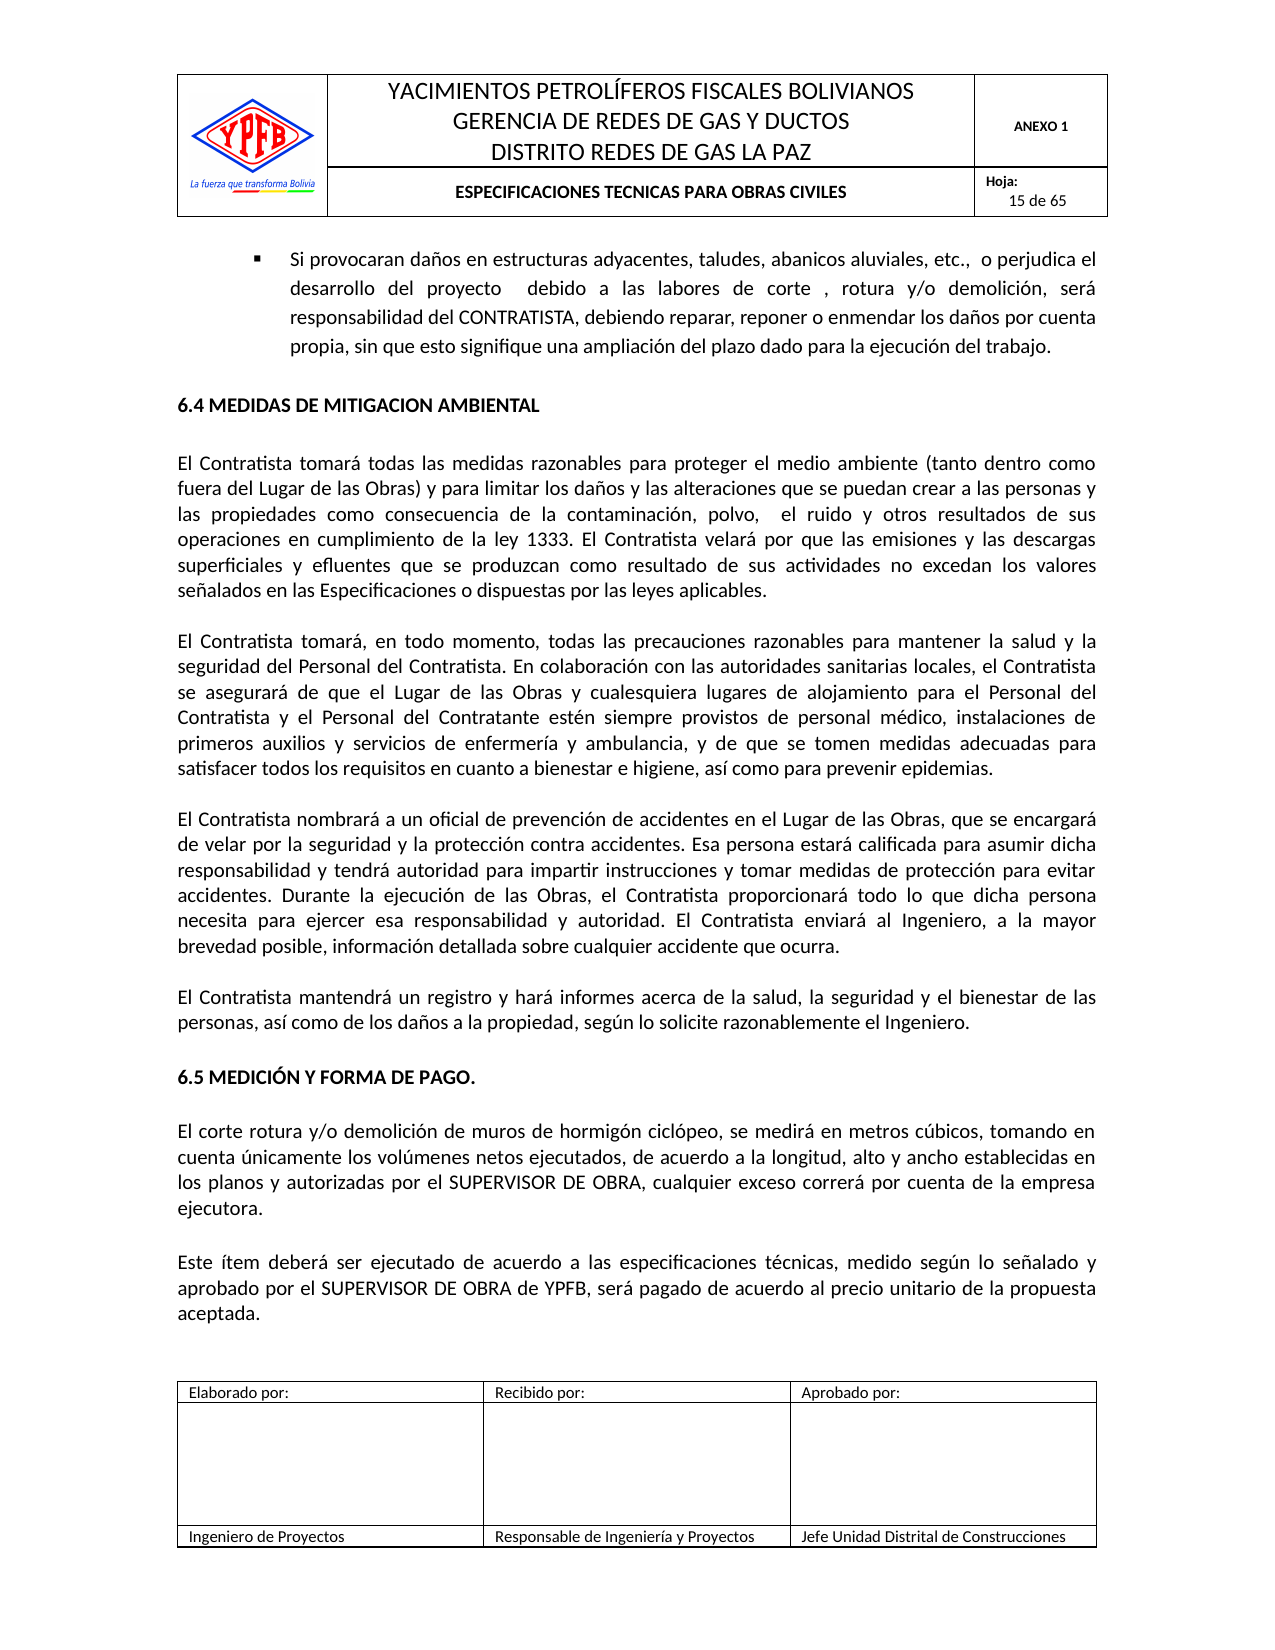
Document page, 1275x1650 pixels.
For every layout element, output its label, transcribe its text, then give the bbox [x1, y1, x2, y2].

text El corte rotura y/o demolición de muros de hormigón ciclópeo, se medirá en metros cúbicos, tomando en cuenta únicamente los volúmenes netos ejecutados, de acuerdo a la longitud, alto y ancho establecidas en los planos y autorizadas por el SUPERVISOR DE OBRA, cualquier exceso correrá por cuenta de la empresa ejecutora. [177, 1118, 1098, 1220]
text Este ítem deberá ser ejecutado de acuerdo a las especificaciones técnicas, medido según lo señalado y aprobado por el SUPERVISOR DE OBRA de YPFB, será pagado de acuerdo al precio unitario de la propuesta aceptada. [177, 1249, 1098, 1326]
text El Contratista nombrará a un oficial de prevención de accidentes en el Lugar de las Obras, que se encargará de velar por la seguridad y la protección contra accidentes. Esa persona estará calificada para asumir dicha responsabilidad y tendrá autoridad para impartir instrucciones y tomar medidas de protección para evitar accidentes. Durante la ejecución de las Obras, el Contratista proporcionará todo lo que dicha persona necesita para ejercer esa responsabilidad y autoridad. El Contratista enviará al Ingeniero, a la mayor brevedad posible, información detallada sobre cualquier accidente que ocurra. [177, 806, 1098, 958]
picture [188, 93, 316, 198]
text El Contratista tomará, en todo momento, todas las precauciones razonables para mantener la salud y la seguridad del Personal del Contratista. En colaboración con las autoridades sanitarias locales, el Contratista se asegurará de que el Lugar de las Obras y cualesquiera lugares de alojamiento para el Personal del Contratista y el Personal del Contratante estén siempre provistos de personal médico, instalaciones de primeros auxilios y servicios de enfermería y ambulancia, y de que se tomen medidas adecuadas para satisfacer todos los requisitos en cuanto a bienestar e higiene, así como para prevenir epidemias. [177, 628, 1098, 781]
list Si provocaran daños en estructuras adyacentes, taludes, abanicos aluviales, etc., o perjudica el desarrollo del proyecto debido a las labores de corte , rotura y/o demolición, será responsabilidad del CONTRATISTA, debiendo reparar, reponer o enmendar los daños por cuenta propia, sin que esto signifique una ampliación del plazo dado para la ejecución del trabajo. [252, 246, 1098, 359]
text El Contratista tomará todas las medidas razonables para proteger el medio ambiente (tanto dentro como fuera del Lugar de las Obras) y para limitar los daños y las alteraciones que se puedan crear a las personas y las propiedades como consecuencia de la contaminación, polvo, el ruido y otros resultados de sus operaciones en cumplimiento de la ley 1333. El Contratista velará por que las emisiones y las descargas superficiales y efluentes que se produzcan como resultado de sus actividades no excedan los valores señalados en las Especificaciones o dispuestas por las leyes aplicables. [177, 450, 1098, 603]
text 6.4 MEDIDAS DE MITIGACION AMBIENTAL [177, 392, 1098, 417]
text 6.5 MEDICIÓN Y FORMA DE PAGO. [177, 1064, 1098, 1089]
text El Contratista mantendrá un registro y hará informes acerca de la salud, la seguridad y el bienestar de las personas, así como de los daños a la propiedad, según lo solicite razonablemente el Ingeniero. [177, 984, 1098, 1035]
